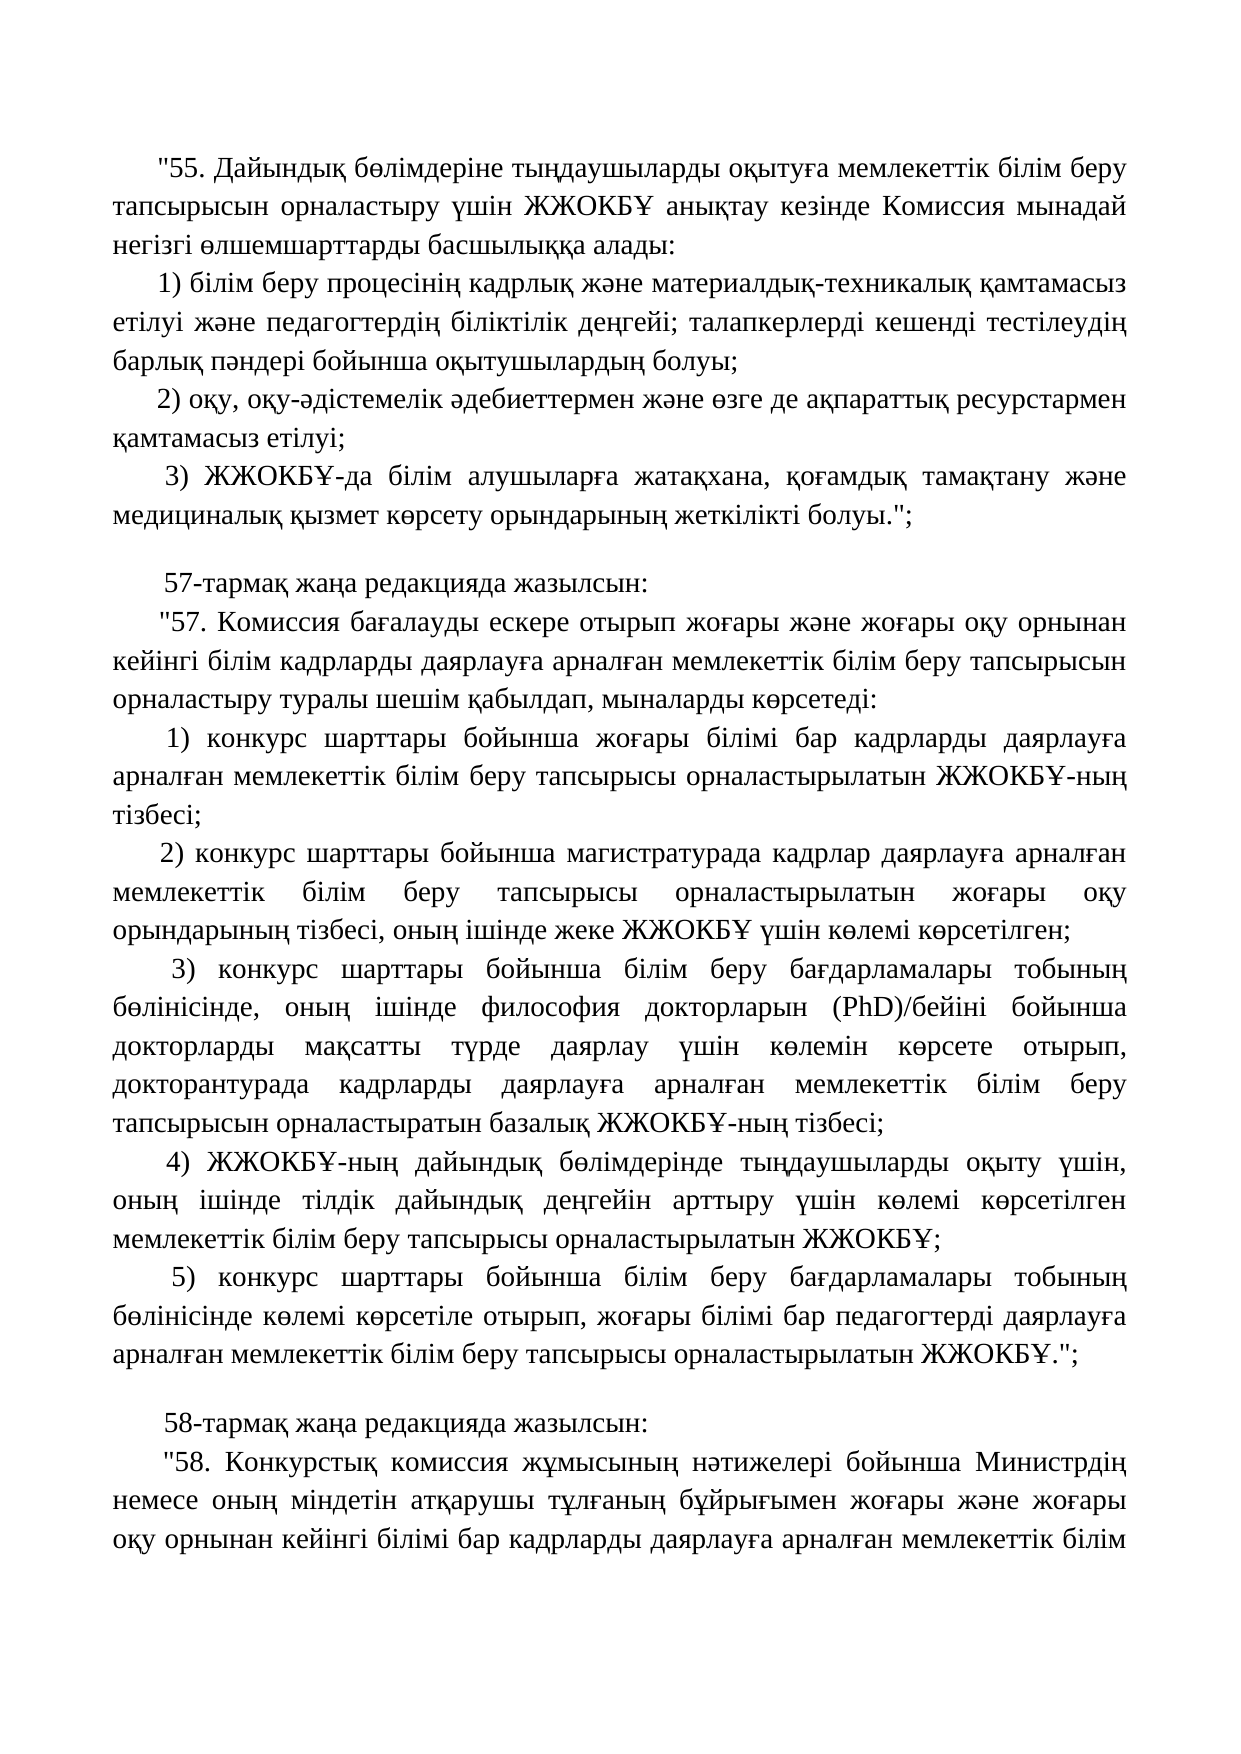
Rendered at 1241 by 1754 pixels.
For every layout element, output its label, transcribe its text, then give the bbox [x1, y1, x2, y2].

text 1) білім беру процесінің кадрлық және материалдық-техникалық қамтамасыз етілуі және педагогтердің біліктілік деңгейі; талапкерлерді кешенді тестілеудің барлық пәндері бойынша оқытушылардың болуы; [112, 266, 1128, 376]
text 58-тармақ жаңа редакцияда жазылсын: [112, 1405, 1128, 1439]
text 4) ЖЖОКБҰ-ның дайындық бөлімдерінде тыңдаушыларды оқыту үшін, оның ішінде тілдік дайындық деңгейін арттыру үшін көлемі көрсетілген мемлекеттік білім беру тапсырысы орналастырылатын ЖЖОКБҰ; [112, 1144, 1128, 1254]
text 3) конкурс шарттары бойынша білім беру бағдарламалары тобының бөлінісінде, оның ішінде философия докторларын (PhD)/бейіні бойынша докторларды мақсатты түрде даярлау үшін көлемін көрсете отырып, докторантурада кадрларды даярлауға арналған мемлекеттік білім беру тапсырысын орналастыратын базалық ЖЖОКБҰ-ның тізбесі; [112, 951, 1128, 1139]
text 57-тармақ жаңа редакцияда жазылсын: [112, 566, 1128, 599]
text "57. Комиссия бағалауды ескере отырып жоғары және жоғары оқу орнынан кейінгі білім кадрларды даярлауға арналған мемлекеттік білім беру тапсырысын орналастыру туралы шешім қабылдап, мыналарды көрсетеді: [112, 604, 1128, 715]
text 1) конкурс шарттары бойынша жоғары білімі бар кадрларды даярлауға арналған мемлекеттік білім беру тапсырысы орналастырылатын ЖЖОКБҰ-ның тізбесі; [112, 720, 1128, 830]
text 3) ЖЖОКБҰ-да білім алушыларға жатақхана, қоғамдық тамақтану және медициналық қызмет көрсету орындарының жеткілікті болуы."; [112, 458, 1128, 530]
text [112, 1444, 1128, 1554]
text 2) оқу, оқу-әдістемелік әдебиеттермен және өзге де ақпараттық ресурстармен қамтамасыз етілуі; [112, 381, 1128, 453]
text 5) конкурс шарттары бойынша білім беру бағдарламалары тобының бөлінісінде көлемі көрсетіле отырып, жоғары білімі бар педагогтерді даярлауға арналған мемлекеттік білім беру тапсырысы орналастырылатын ЖЖОКБҰ."; [112, 1259, 1128, 1370]
text "55. Дайындық бөлімдеріне тыңдаушыларды оқытуға мемлекеттік білім беру тапсырысын орналастыру үшін ЖЖОКБҰ анықтау кезінде Комиссия мынадай негізгі өлшемшарттарды басшылыққа алады: [112, 150, 1128, 261]
text 2) конкурс шарттары бойынша магистратурада кадрлар даярлауға арналған мемлекеттік білім беру тапсырысы орналастырылатын жоғары оқу орындарының тізбесі, оның ішінде жеке ЖЖОКБҰ үшін көлемі көрсетілген; [112, 835, 1128, 946]
